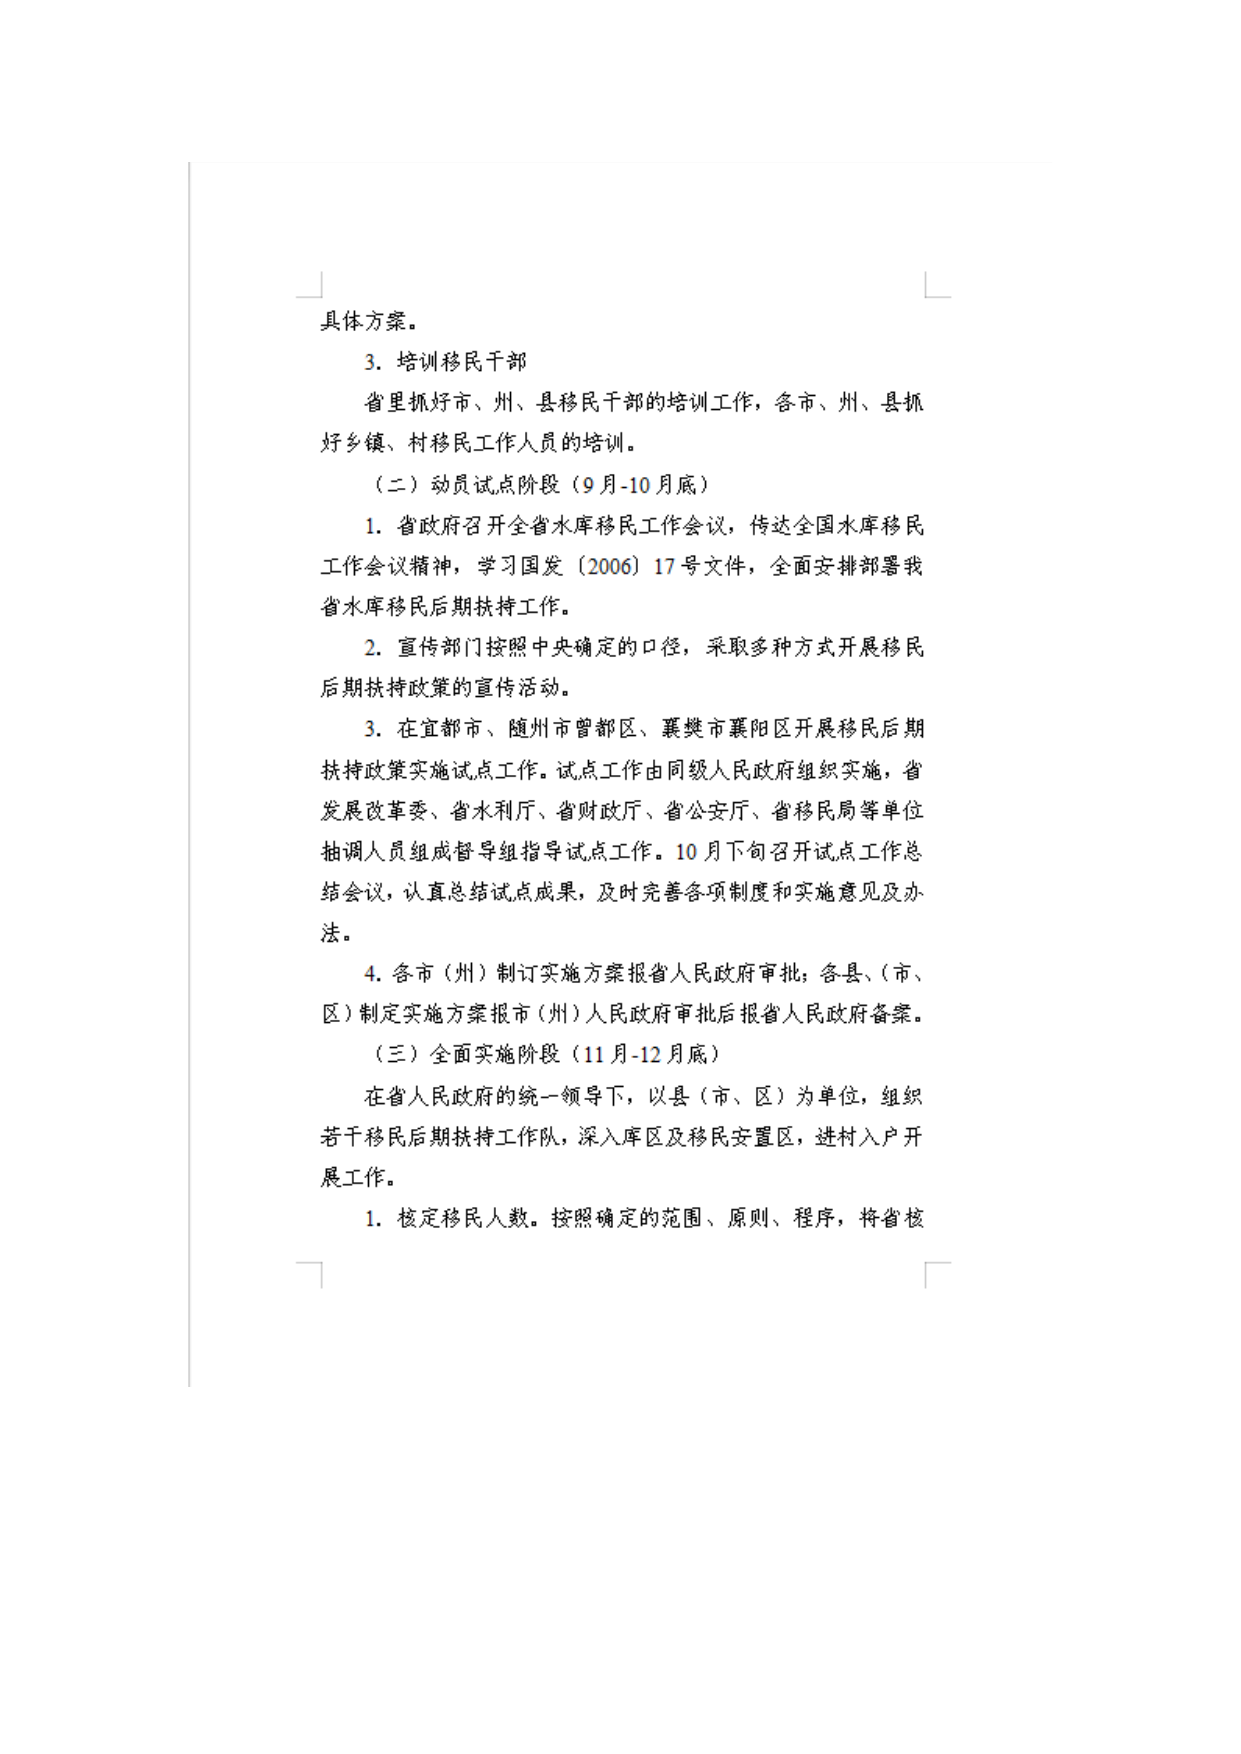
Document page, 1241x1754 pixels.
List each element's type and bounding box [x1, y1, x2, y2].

picture [187, 162, 1053, 1387]
